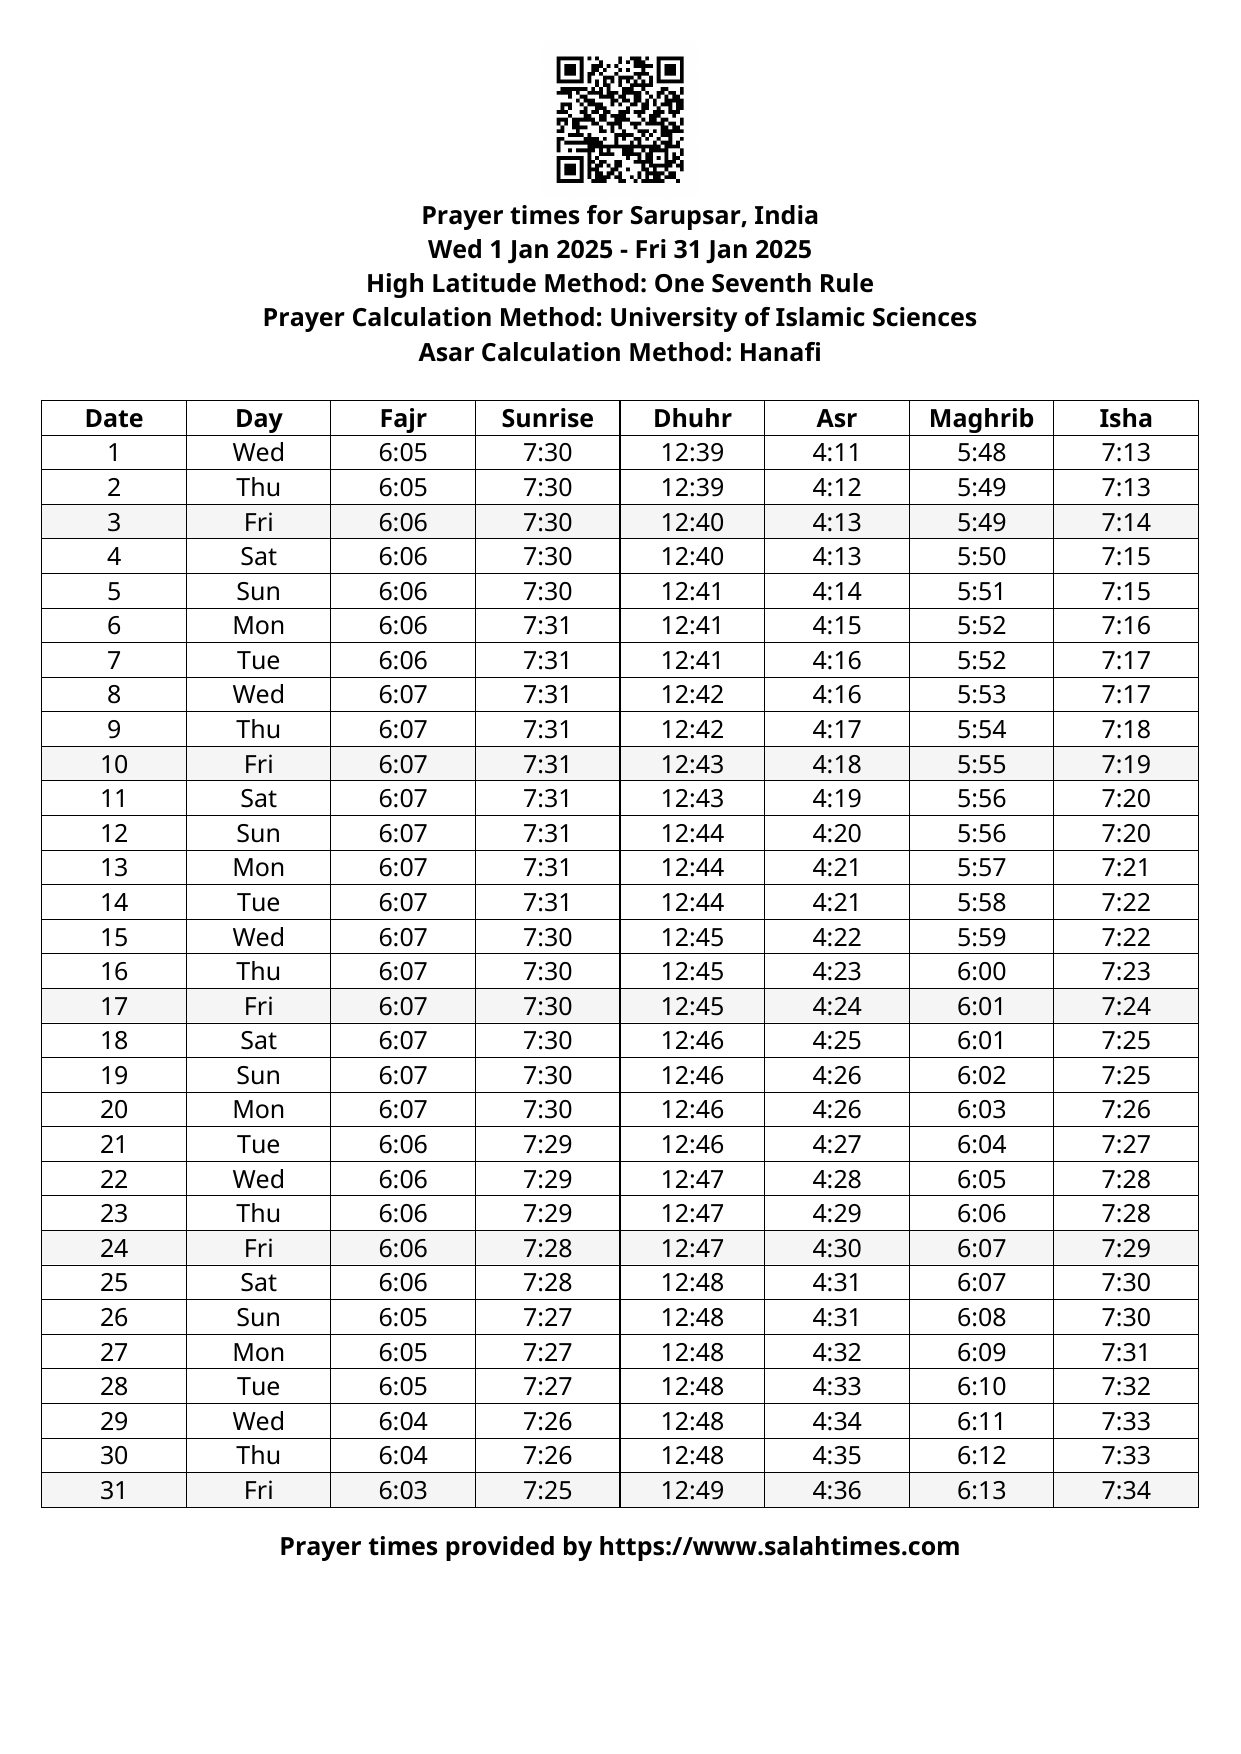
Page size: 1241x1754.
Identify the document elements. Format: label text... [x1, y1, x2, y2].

table_cell 12:48 [621, 1335, 764, 1368]
table_cell 7:30 [476, 920, 619, 953]
table_cell 4:20 [765, 816, 909, 849]
table_cell 9 [42, 712, 186, 746]
table_cell 6:11 [910, 1404, 1053, 1437]
table_cell 7:27 [476, 1300, 619, 1334]
table_cell 12:46 [621, 1024, 764, 1057]
table_cell Wed [187, 678, 330, 711]
table_cell 7:25 [1054, 1058, 1198, 1092]
table_cell Mon [187, 1093, 330, 1126]
table_cell Tue [187, 643, 330, 677]
table_cell 12:47 [621, 1162, 764, 1195]
table_cell Tue [187, 1369, 330, 1403]
table_cell 5:58 [910, 885, 1053, 919]
table_header Maghrib [910, 401, 1053, 434]
table_header Dhuhr [621, 401, 764, 434]
table_cell Wed [187, 1162, 330, 1195]
table_cell 7:30 [1054, 1300, 1198, 1334]
table_cell 6:03 [331, 1473, 475, 1507]
table_cell 4:28 [765, 1162, 909, 1195]
table_cell 6:07 [331, 920, 475, 953]
table_cell 21 [42, 1127, 186, 1161]
table_cell Sun [187, 1300, 330, 1334]
table_cell 6:00 [910, 954, 1053, 988]
table_cell 12:48 [621, 1369, 764, 1403]
table_cell Tue [187, 1127, 330, 1161]
table_cell 6:03 [910, 1093, 1053, 1126]
table_cell 7:30 [476, 505, 619, 538]
table_cell 4:16 [765, 678, 909, 711]
table_cell 7:15 [1054, 539, 1198, 573]
table_cell 12 [42, 816, 186, 849]
table_cell 4:12 [765, 470, 909, 504]
table_cell 12:48 [621, 1266, 764, 1299]
table_cell 12:48 [621, 1404, 764, 1437]
table_cell 7:13 [1054, 436, 1198, 469]
table_cell 19 [42, 1058, 186, 1092]
table_cell Wed [187, 436, 330, 469]
table_cell 4:18 [765, 747, 909, 780]
table_cell 24 [42, 1231, 186, 1264]
table_cell 4:32 [765, 1335, 909, 1368]
table_cell 6:05 [910, 1162, 1053, 1195]
table_cell 6:08 [910, 1300, 1053, 1334]
table_cell 4:11 [765, 436, 909, 469]
table_cell 12:44 [621, 851, 764, 884]
table_cell 6:07 [331, 989, 475, 1022]
table_cell 7:31 [476, 851, 619, 884]
table_cell 4:31 [765, 1266, 909, 1299]
table_cell 12:41 [621, 574, 764, 607]
table_cell 4:13 [765, 505, 909, 538]
table_cell 7:31 [476, 609, 619, 642]
table_cell 23 [42, 1196, 186, 1230]
table_cell 4:26 [765, 1093, 909, 1126]
table_cell 7:22 [1054, 920, 1198, 953]
table_cell 6:06 [331, 539, 475, 573]
table_cell 6:05 [331, 436, 475, 469]
table_cell 5:50 [910, 539, 1053, 573]
table_cell 12:48 [621, 1300, 764, 1334]
table_cell 7 [42, 643, 186, 677]
table_cell 12:40 [621, 505, 764, 538]
table_cell 6:12 [910, 1439, 1053, 1472]
table_cell 4:19 [765, 781, 909, 815]
table_cell 7:30 [476, 436, 619, 469]
table_cell 12:39 [621, 436, 764, 469]
table_cell 12:42 [621, 712, 764, 746]
table_cell 7:20 [1054, 781, 1198, 815]
table_cell 6:06 [331, 609, 475, 642]
table_cell 6:05 [331, 470, 475, 504]
table_cell 4:34 [765, 1404, 909, 1437]
table_header Isha [1054, 401, 1198, 434]
table_cell 4:21 [765, 885, 909, 919]
table_cell 11 [42, 781, 186, 815]
table_cell 7:31 [476, 643, 619, 677]
table_cell 7:28 [1054, 1162, 1198, 1195]
table_cell 5:53 [910, 678, 1053, 711]
table_cell 6:07 [331, 851, 475, 884]
text Asar Calculation Method: Hanafi [42, 334, 1198, 368]
table_cell 12:46 [621, 1093, 764, 1126]
table_cell 12:44 [621, 885, 764, 919]
table_cell 7:19 [1054, 747, 1198, 780]
table_cell 7:31 [476, 712, 619, 746]
table_cell 7:30 [1054, 1266, 1198, 1299]
table_cell 7:24 [1054, 989, 1198, 1022]
table_cell 4:29 [765, 1196, 909, 1230]
table_cell 7:31 [476, 816, 619, 849]
table_cell 6:04 [331, 1404, 475, 1437]
table_cell Fri [187, 1231, 330, 1264]
table_cell 12:46 [621, 1127, 764, 1161]
table_cell 6:10 [910, 1369, 1053, 1403]
table_cell 6:06 [331, 574, 475, 607]
table_cell 4:26 [765, 1058, 909, 1092]
table_cell 7:30 [476, 1024, 619, 1057]
table_cell Wed [187, 920, 330, 953]
table_cell 7:28 [476, 1266, 619, 1299]
table_cell Thu [187, 470, 330, 504]
table_cell 4:15 [765, 609, 909, 642]
table_cell 12:47 [621, 1196, 764, 1230]
table_cell 7:27 [476, 1369, 619, 1403]
table_cell 5:59 [910, 920, 1053, 953]
table_cell 12:49 [621, 1473, 764, 1507]
table_cell 6:07 [331, 747, 475, 780]
table_cell 5:56 [910, 816, 1053, 849]
table_cell 4:16 [765, 643, 909, 677]
table_cell 7:18 [1054, 712, 1198, 746]
table_cell 14 [42, 885, 186, 919]
table_cell Sat [187, 781, 330, 815]
table_cell 6:07 [331, 1058, 475, 1092]
table_cell 7:16 [1054, 609, 1198, 642]
table_cell 17 [42, 989, 186, 1022]
table_cell 6:07 [331, 1024, 475, 1057]
table_cell 7:30 [476, 574, 619, 607]
table_cell Fri [187, 505, 330, 538]
table_cell 4:30 [765, 1231, 909, 1264]
table_cell 7:25 [476, 1473, 619, 1507]
text Wed 1 Jan 2025 - Fri 31 Jan 2025 [42, 232, 1198, 266]
table_cell 6:09 [910, 1335, 1053, 1368]
table_cell 6:05 [331, 1335, 475, 1368]
table_cell 5:57 [910, 851, 1053, 884]
table_cell 7:23 [1054, 954, 1198, 988]
table_cell 4:27 [765, 1127, 909, 1161]
table_cell 7:31 [476, 678, 619, 711]
table_cell 7:21 [1054, 851, 1198, 884]
table_cell 30 [42, 1439, 186, 1472]
table_cell 6:07 [910, 1266, 1053, 1299]
table_cell 6:06 [331, 643, 475, 677]
table_cell 6:05 [331, 1300, 475, 1334]
table_cell 6:06 [331, 1196, 475, 1230]
table_cell 4:35 [765, 1439, 909, 1472]
table_cell 5:51 [910, 574, 1053, 607]
table_cell 26 [42, 1300, 186, 1334]
table_cell 6:07 [331, 1093, 475, 1126]
table_cell Fri [187, 1473, 330, 1507]
table_cell Sat [187, 1266, 330, 1299]
table_cell 7:29 [476, 1196, 619, 1230]
table_cell 12:42 [621, 678, 764, 711]
table_cell Mon [187, 851, 330, 884]
table_cell 7:17 [1054, 643, 1198, 677]
table_cell 7:30 [476, 989, 619, 1022]
table_cell 7:29 [476, 1162, 619, 1195]
table_cell 29 [42, 1404, 186, 1437]
table_cell 5 [42, 574, 186, 607]
table_cell 12:41 [621, 643, 764, 677]
table_cell 6:06 [910, 1196, 1053, 1230]
table_cell 6:06 [331, 505, 475, 538]
table_cell 1 [42, 436, 186, 469]
table_cell 5:55 [910, 747, 1053, 780]
table_cell 7:33 [1054, 1404, 1198, 1437]
table_cell 31 [42, 1473, 186, 1507]
table_cell 5:56 [910, 781, 1053, 815]
table_header Sunrise [476, 401, 619, 434]
table_cell 6:07 [331, 816, 475, 849]
table_cell 7:26 [476, 1404, 619, 1437]
table_cell 4:21 [765, 851, 909, 884]
table_cell 7:22 [1054, 885, 1198, 919]
table_cell 6:04 [910, 1127, 1053, 1161]
table_cell 6:06 [331, 1127, 475, 1161]
table_cell 6:06 [331, 1266, 475, 1299]
table_cell 6 [42, 609, 186, 642]
table_cell 4:24 [765, 989, 909, 1022]
table_cell 7:15 [1054, 574, 1198, 607]
table_cell 8 [42, 678, 186, 711]
table_cell 6:07 [331, 954, 475, 988]
table_cell 18 [42, 1024, 186, 1057]
table_header Date [42, 401, 186, 434]
table_cell Wed [187, 1404, 330, 1437]
table_cell Sat [187, 1024, 330, 1057]
text High Latitude Method: One Seventh Rule [42, 266, 1198, 300]
table_cell 6:07 [331, 712, 475, 746]
table_cell 28 [42, 1369, 186, 1403]
table_cell Fri [187, 989, 330, 1022]
table_header Fajr [331, 401, 475, 434]
table_cell 16 [42, 954, 186, 988]
table_cell 12:48 [621, 1439, 764, 1472]
table_cell Mon [187, 609, 330, 642]
table_cell 4:17 [765, 712, 909, 746]
table_cell 7:31 [476, 781, 619, 815]
table_cell Tue [187, 885, 330, 919]
table_cell 4 [42, 539, 186, 573]
table_cell Sun [187, 574, 330, 607]
table_cell 12:41 [621, 609, 764, 642]
table_cell 7:28 [476, 1231, 619, 1264]
table_cell Thu [187, 1439, 330, 1472]
table_cell 7:20 [1054, 816, 1198, 849]
table_cell 7:30 [476, 539, 619, 573]
table_cell 7:30 [476, 470, 619, 504]
table_cell 5:54 [910, 712, 1053, 746]
table_cell 5:48 [910, 436, 1053, 469]
table_cell 22 [42, 1162, 186, 1195]
table_cell 6:07 [331, 781, 475, 815]
table_cell 7:31 [476, 885, 619, 919]
table_cell 7:17 [1054, 678, 1198, 711]
table_cell 7:32 [1054, 1369, 1198, 1403]
table_cell 27 [42, 1335, 186, 1368]
table_header Day [187, 401, 330, 434]
table_cell 6:13 [910, 1473, 1053, 1507]
table_cell 5:52 [910, 609, 1053, 642]
table_cell 15 [42, 920, 186, 953]
table_cell 25 [42, 1266, 186, 1299]
table_cell Thu [187, 954, 330, 988]
table_cell 7:13 [1054, 470, 1198, 504]
table_cell 7:29 [476, 1127, 619, 1161]
table_cell 6:01 [910, 989, 1053, 1022]
table_cell 7:30 [476, 1058, 619, 1092]
table_cell 12:45 [621, 989, 764, 1022]
table_cell 7:26 [1054, 1093, 1198, 1126]
table_cell 4:22 [765, 920, 909, 953]
text Prayer times provided by https://www.salahtimes.com [42, 1528, 1198, 1563]
table_cell Thu [187, 712, 330, 746]
table_cell 20 [42, 1093, 186, 1126]
table_cell 12:45 [621, 954, 764, 988]
table_cell 12:43 [621, 747, 764, 780]
table_cell 5:52 [910, 643, 1053, 677]
table_cell 12:40 [621, 539, 764, 573]
table_cell 6:06 [331, 1231, 475, 1264]
table_cell 12:43 [621, 781, 764, 815]
table_cell Sun [187, 1058, 330, 1092]
table_cell 4:13 [765, 539, 909, 573]
table_cell 7:30 [476, 954, 619, 988]
table_cell 4:14 [765, 574, 909, 607]
table_cell 4:31 [765, 1300, 909, 1334]
table_cell Sat [187, 539, 330, 573]
table_cell 6:02 [910, 1058, 1053, 1092]
table_cell 12:44 [621, 816, 764, 849]
table_cell 5:49 [910, 505, 1053, 538]
table_cell 2 [42, 470, 186, 504]
table_cell 7:34 [1054, 1473, 1198, 1507]
table_cell 4:33 [765, 1369, 909, 1403]
table_cell 6:05 [331, 1369, 475, 1403]
table_cell Thu [187, 1196, 330, 1230]
text Prayer Calculation Method: University of Islamic Sciences [42, 300, 1198, 334]
table_cell 10 [42, 747, 186, 780]
table_cell 13 [42, 851, 186, 884]
text Prayer times for Sarupsar, India [42, 198, 1198, 232]
table_cell 7:29 [1054, 1231, 1198, 1264]
table_cell 12:45 [621, 920, 764, 953]
table_cell 7:33 [1054, 1439, 1198, 1472]
table_cell Mon [187, 1335, 330, 1368]
table_cell 12:46 [621, 1058, 764, 1092]
table_cell 7:27 [1054, 1127, 1198, 1161]
table_cell 4:25 [765, 1024, 909, 1057]
table_cell 12:47 [621, 1231, 764, 1264]
table_cell 7:26 [476, 1439, 619, 1472]
table_cell 6:04 [331, 1439, 475, 1472]
table_cell 7:28 [1054, 1196, 1198, 1230]
table_cell 6:07 [331, 885, 475, 919]
table_cell 6:07 [331, 678, 475, 711]
table_cell Sun [187, 816, 330, 849]
table_cell 7:25 [1054, 1024, 1198, 1057]
picture [542, 41, 699, 198]
table_cell 5:49 [910, 470, 1053, 504]
table_cell 6:01 [910, 1024, 1053, 1057]
table_cell 7:30 [476, 1093, 619, 1126]
table_cell 7:31 [476, 747, 619, 780]
table_cell 4:36 [765, 1473, 909, 1507]
table_cell 12:39 [621, 470, 764, 504]
table_cell 4:23 [765, 954, 909, 988]
table_header Asr [765, 401, 909, 434]
table_cell 6:06 [331, 1162, 475, 1195]
table_cell 7:14 [1054, 505, 1198, 538]
table_cell Fri [187, 747, 330, 780]
table_cell 6:07 [910, 1231, 1053, 1264]
table_cell 7:31 [1054, 1335, 1198, 1368]
table_cell 7:27 [476, 1335, 619, 1368]
table_cell 3 [42, 505, 186, 538]
